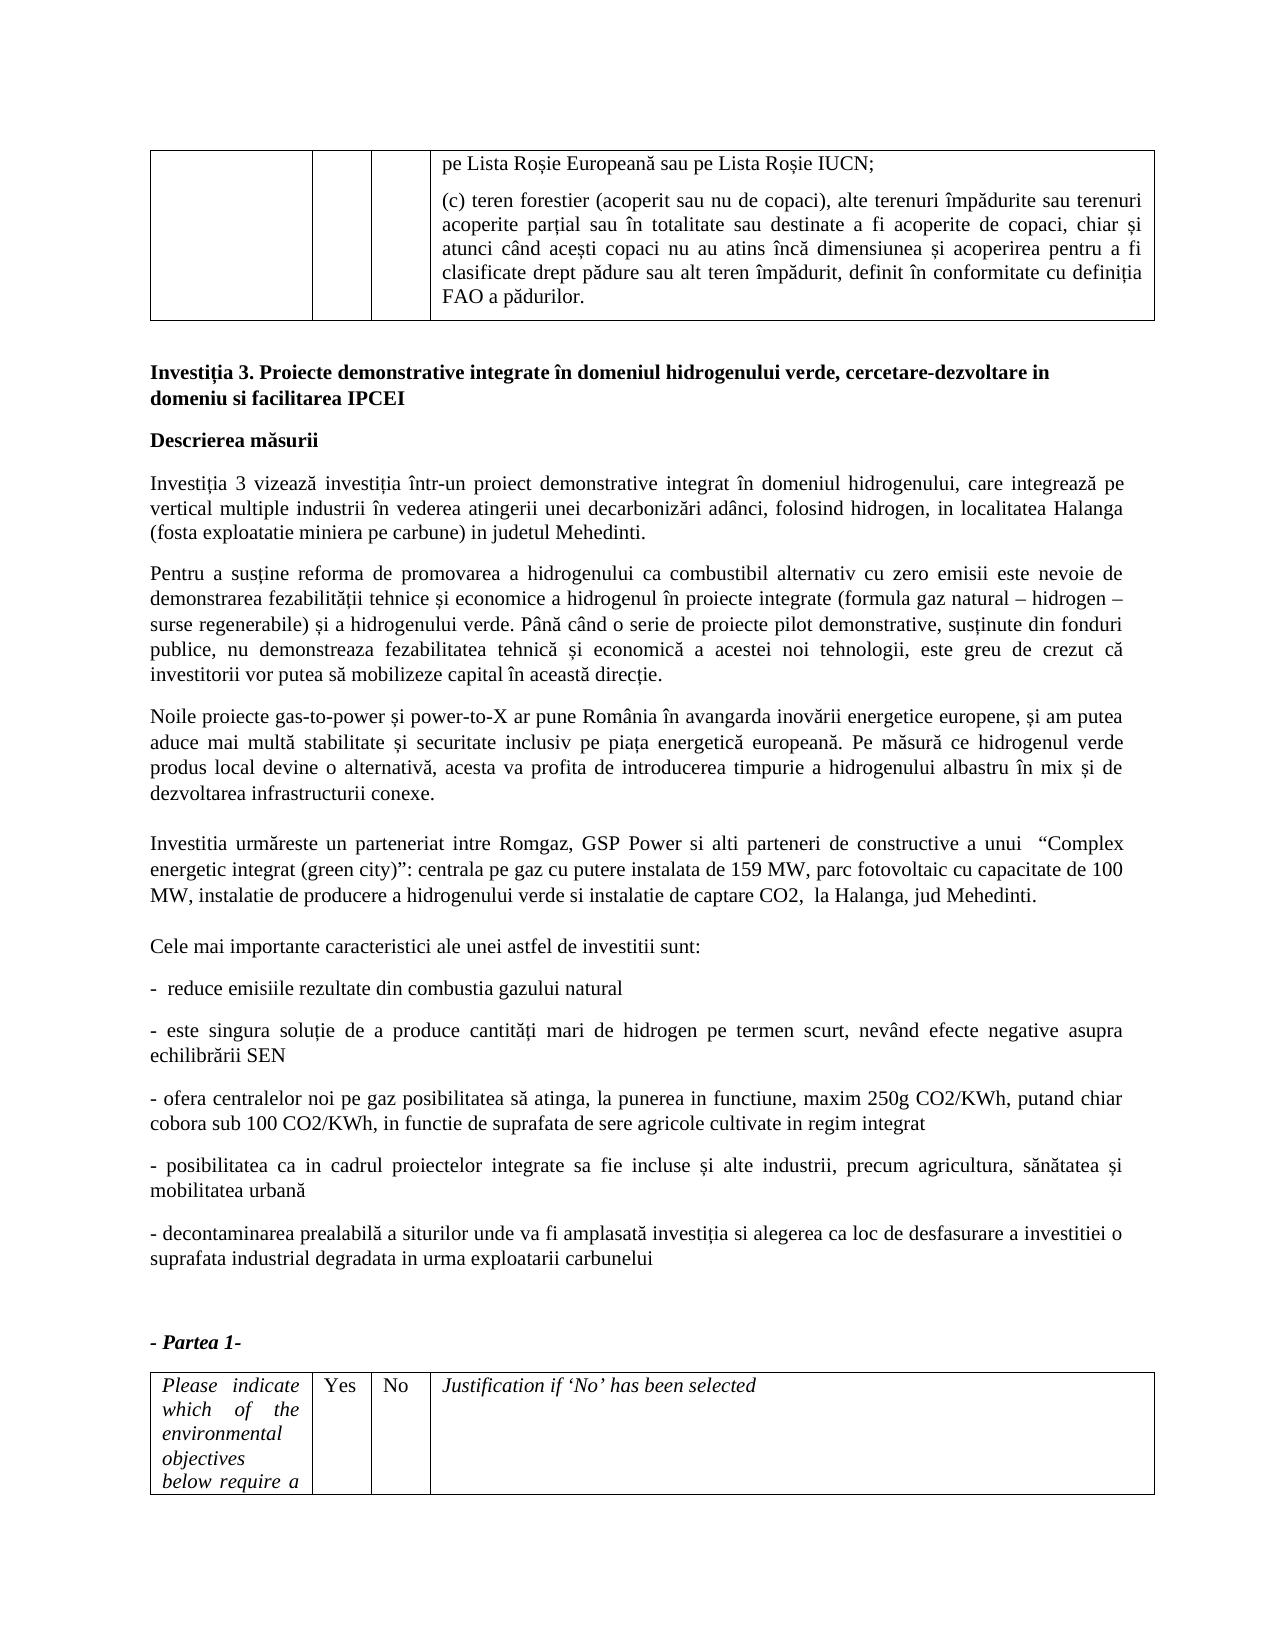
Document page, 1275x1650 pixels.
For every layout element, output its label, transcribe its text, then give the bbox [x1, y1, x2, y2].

text - reduce emisiile rezultate din combustia gazului natural [150, 976, 1125, 1000]
table_cell x [372, 151, 430, 320]
text - ofera centralelor noi pe gaz posibilitatea să atinga, la punerea in functiune, maxim 250g CO2/KWh, putand chiar cobora sub 100 CO2/KWh, in functie de suprafata de sere agricole cultivate in regim integrat [150, 1086, 1125, 1135]
table_cell [313, 151, 371, 320]
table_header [431, 1373, 1154, 1493]
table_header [151, 1373, 312, 1493]
text Pentru a susține reforma de promovarea a hidrogenului ca combustibil alternativ cu zero emisii este nevoie de demonstrarea fezabilității tehnice și economice a hidrogenul în proiecte integrate (formula gaz natural – hidrogen – surse regenerabile) și a hidrogenului verde. Până când o serie de proiecte pilot demonstrative, susținute din fonduri publice, nu demonstreaza fezabilitatea tehnică și economică a acestei noi tehnologii, este greu de crezut că investitorii vor putea să mobilizeze capital în această direcție. [150, 561, 1125, 686]
table_header Yes [313, 1373, 371, 1493]
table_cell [151, 151, 312, 320]
text - Partea 1- [150, 1330, 1125, 1354]
text - este singura soluție de a produce cantități mari de hidrogen pe termen scurt, nevând efecte negative asupra echilibrării SEN [150, 1018, 1125, 1067]
table_header No [372, 1373, 430, 1493]
text Investiția 3. Proiecte demonstrative integrate în domeniul hidrogenului verde, cercetare-dezvoltare in domeniu si facilitarea IPCEI [150, 360, 1125, 410]
text Investiția 3 vizează investiția într-un proiect demonstrative integrat în domeniul hidrogenului, care integrează pe vertical multiple industrii în vederea atingerii unei decarbonizări adânci, folosind hidrogen, in localitatea Halanga (fosta exploatatie miniera pe carbune) in judetul Mehedinti. [150, 471, 1125, 544]
text - decontaminarea prealabilă a siturilor unde va fi amplasată investiția si alegerea ca loc de desfasurare a investitiei o suprafata industrial degradata in urma exploatarii carbunelui [150, 1221, 1125, 1270]
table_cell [431, 151, 1154, 320]
text Descrierea măsurii [150, 428, 1125, 452]
text Noile proiecte gas-to-power și power-to-X ar pune România în avangarda inovării energetice europene, și am putea aduce mai multă stabilitate și securitate inclusiv pe piața energetică europeană. Pe măsură ce hidrogenul verde produs local devine o alternativă, acesta va profita de introducerea timpurie a hidrogenului albastru în mix și de dezvoltarea infrastructurii conexe. [150, 704, 1125, 805]
text - posibilitatea ca in cadrul proiectelor integrate sa fie incluse și alte industrii, precum agricultura, sănătatea și mobilitatea urbană [150, 1153, 1125, 1202]
text Cele mai importante caracteristici ale unei astfel de investitii sunt: [150, 934, 1125, 958]
text Investitia urmăreste un parteneriat intre Romgaz, GSP Power si alti parteneri de constructive a unui “Complex energetic integrat (green city)”: centrala pe gaz cu putere instalata de 159 MW, parc fotovoltaic cu capacitate de 100 MW, instalatie de producere a hidrogenului verde si instalatie de captare CO2, la Halanga, jud Mehedinti. [150, 831, 1125, 907]
